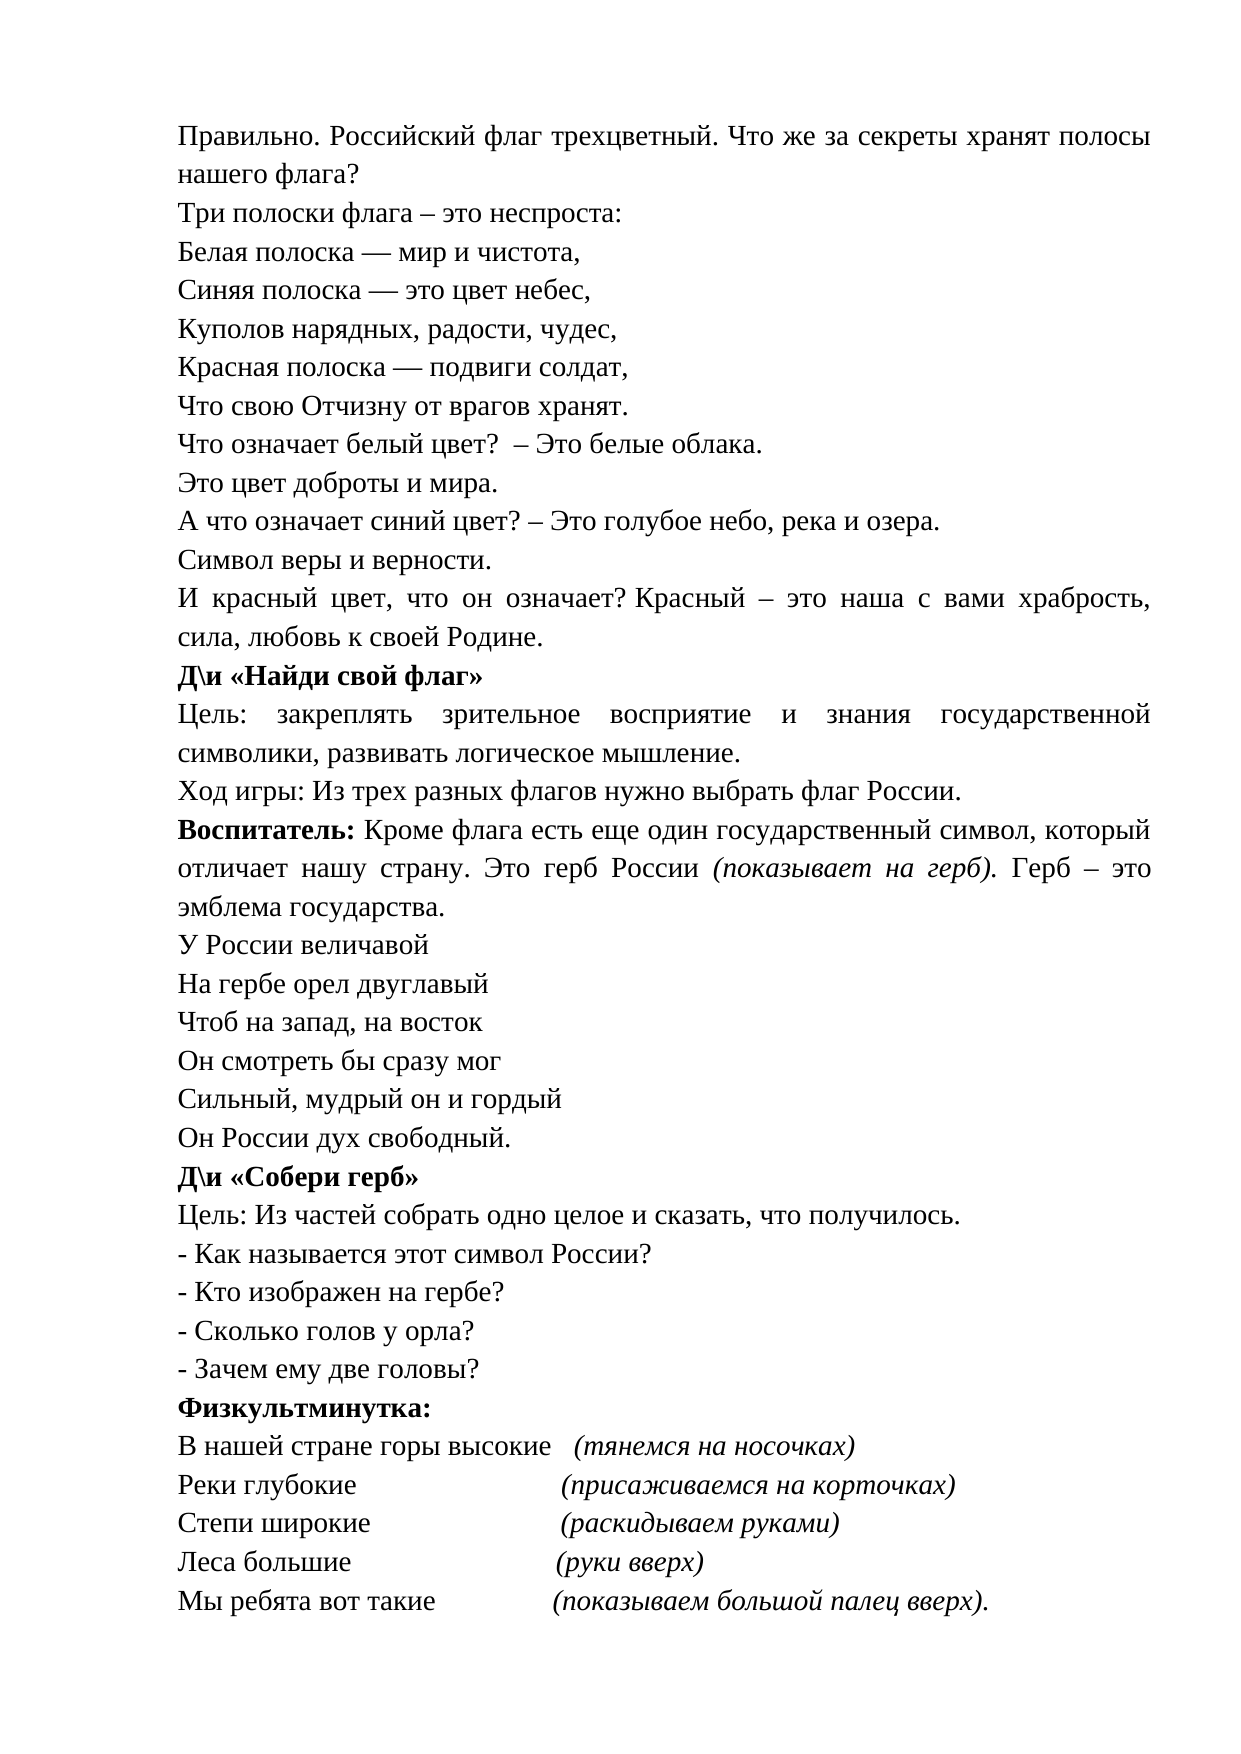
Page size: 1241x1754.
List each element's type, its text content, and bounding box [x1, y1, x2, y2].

text Леса большие (руки вверх) [177, 1544, 1152, 1578]
text Цель: Из частей собрать одно целое и сказать, что получилось. [177, 1197, 1152, 1231]
text - Сколько голов у орла? [177, 1313, 1152, 1346]
text Это цвет доброты и мира. [177, 465, 1152, 498]
text А что означает синий цвет? – Это голубое небо, река и озера. [177, 503, 1152, 537]
text - Зачем ему две головы? [177, 1351, 1152, 1385]
text Что свою Отчизну от врагов хранят. [177, 388, 1152, 421]
text - Кто изображен на гербе? [177, 1274, 1152, 1308]
text Три полоски флага – это неспроста: [177, 195, 1152, 229]
text И красный цвет, что он означает? Красный – это наша с вами храбрость, сила, любовь к своей Родине. [177, 581, 1152, 653]
text Белая полоска — мир и чистота, [177, 234, 1152, 267]
text Он смотреть бы сразу мог [177, 1043, 1152, 1077]
text Цель: закреплять зрительное восприятие и знания государственной символики, развивать логическое мышление. [177, 696, 1152, 768]
text Реки глубокие (присаживаемся на корточках) [177, 1467, 1152, 1501]
text Ход игры: Из трех разных флагов нужно выбрать флаг России. [177, 773, 1152, 807]
text Он России дух свободный. [177, 1120, 1152, 1154]
text У России величавой [177, 927, 1152, 961]
text В нашей стране горы высокие (тянемся на носочках) [177, 1428, 1152, 1462]
text Что означает белый цвет? – Это белые облака. [177, 426, 1152, 460]
text Красная полоска — подвиги солдат, [177, 349, 1152, 383]
text Д\и «Собери герб» [177, 1159, 1152, 1192]
text Символ веры и верности. [177, 542, 1152, 576]
text Мы ребята вот такие (показываем большой палец вверх). [177, 1583, 1152, 1616]
text Сильный, мудрый он и гордый [177, 1082, 1152, 1115]
text Воспитатель: Кроме флага есть еще один государственный символ, который отличает нашу страну. Это герб России (показывает на герб). Герб – это эмблема государства. [177, 812, 1152, 922]
text Правильно. Российский флаг трехцветный. Что же за секреты хранят полосы нашего флага? [177, 118, 1152, 190]
text Куполов нарядных, радости, чудес, [177, 311, 1152, 344]
text Синяя полоска — это цвет небес, [177, 272, 1152, 306]
text Степи широкие (раскидываем руками) [177, 1506, 1152, 1539]
text Чтоб на запад, на восток [177, 1004, 1152, 1038]
text Физкультминутка: [177, 1390, 1152, 1423]
text - Как называется этот символ России? [177, 1236, 1152, 1269]
text Д\и «Найди свой флаг» [177, 658, 1152, 691]
text На гербе орел двуглавый [177, 966, 1152, 999]
